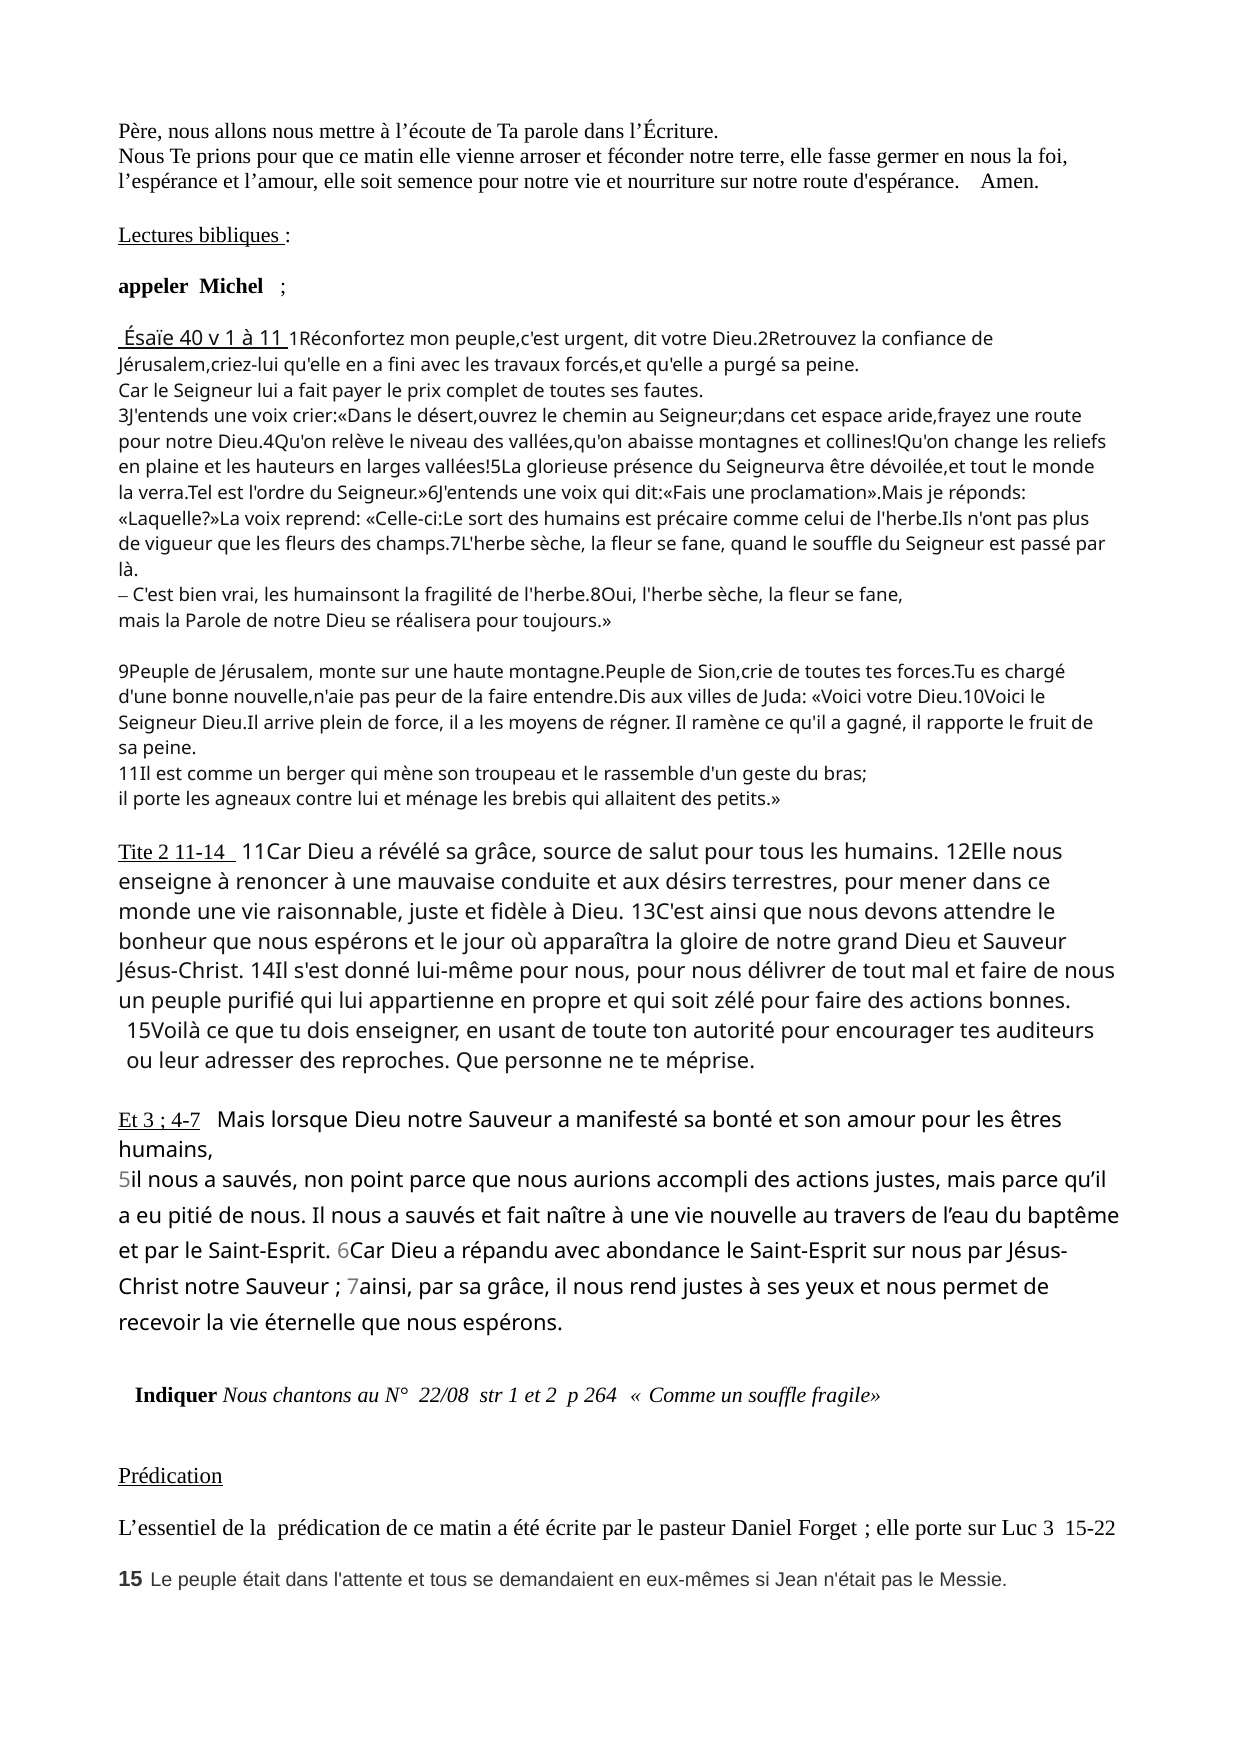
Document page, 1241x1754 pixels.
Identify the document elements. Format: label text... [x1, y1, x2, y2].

text 3J'entends une voix crier:«Dans le désert,ouvrez le chemin au Seigneur;dans cet espace aride,frayez une route pour notre Dieu.4Qu'on relève le niveau des vallées,qu'on abaisse montagnes et collines!Qu'on change les reliefs en plaine et les hauteurs en larges vallées!5La glorieuse présence du Seigneurva être dévoilée,et tout le monde la verra.Tel est l'ordre du Seigneur.»6J'entends une voix qui dit:«Fais une proclamation».Mais je réponds: «Laquelle?»La voix reprend: «Celle-ci:Le sort des humains est précaire comme celui de l'herbe.Ils n'ont pas plus de vigueur que les fleurs des champs.7L'herbe sèche, la fleur se fane, quand le souffle du Seigneur est passé par là. [118, 403, 1114, 581]
text il porte les agneaux contre lui et ménage les brebis qui allaitent des petits.» [118, 786, 1122, 811]
text Ésaïe 40 v 1 à 11 1Réconfortez mon peuple,c'est urgent, dit votre Dieu.2Retrouvez la confiance de Jérusalem,criez-lui qu'elle en a fini avec les travaux forcés,et qu'elle a purgé sa peine. [118, 323, 1122, 377]
text Et 3 ; 4-7 Mais lorsque Dieu notre Sauveur a manifesté sa bonté et son amour pour les êtres humains, [118, 1104, 1122, 1164]
text Tite 2 11-14 11Car Dieu a révélé sa grâce, source de salut pour tous les humains. 12Elle nous enseigne à renoncer à une mauvaise conduite et aux désirs terrestres, pour mener dans ce monde une vie raisonnable, juste et fidèle à Dieu. 13C'est ainsi que nous devons attendre le bonheur que nous espérons et le jour où apparaîtra la gloire de notre grand Dieu et Sauveur Jésus-Christ. 14Il s'est donné lui-même pour nous, pour nous délivrer de tout mal et faire de nous un peuple purifié qui lui appartienne en propre et qui soit zélé pour faire des actions bonnes. [118, 836, 1122, 1015]
text Père, nous allons nous mettre à l’écoute de Ta parole dans l’Écriture. [118, 118, 1122, 143]
text 15 Le peuple était dans l'attente et tous se demandaient en eux-mêmes si Jean n'était pas le Messie. [118, 1566, 1122, 1591]
text Indiquer Nous chantons au N° 22/08 str 1 et 2 p 264 « Comme un souffle fragile» [118, 1382, 1122, 1408]
text 11Il est comme un berger qui mène son troupeau et le rassemble d'un geste du bras; [118, 760, 1114, 786]
text 5il nous a sauvés, non point parce que nous aurions accompli des actions justes, mais parce qu’il a eu pitié de nous. Il nous a sauvés et fait naître à une vie nouvelle au travers de l’eau du baptême et par le Saint-Esprit. 6Car Dieu a répandu avec abondance le Saint-Esprit sur nous par Jésus-Christ notre Sauveur ; 7ainsi, par sa grâce, il nous rend justes à ses yeux et nous permet de recevoir la vie éternelle que nous espérons. [118, 1164, 1122, 1337]
text Car le Seigneur lui a fait payer le prix complet de toutes ses fautes. [118, 377, 1122, 403]
text 9Peuple de Jérusalem, monte sur une haute montagne.Peuple de Sion,crie de toutes tes forces.Tu es chargé d'une bonne nouvelle,n'aie pas peur de la faire entendre.Dis aux villes de Juda: «Voici votre Dieu.10Voici le Seigneur Dieu.Il arrive plein de force, il a les moyens de régner. Il ramène ce qu'il a gagné, il rapporte le fruit de sa peine. [118, 658, 1114, 760]
text Lectures bibliques : [118, 222, 1122, 248]
text L’essentiel de la prédication de ce matin a été écrite par le pasteur Daniel Forget ; elle porte sur Luc 3 15-22 [118, 1514, 1122, 1541]
text Prédication [118, 1462, 1122, 1488]
text 15Voilà ce que tu dois enseigner, en usant de toute ton autorité pour encourager tes auditeurs ou leur adresser des reproches. Que personne ne te méprise. [126, 1015, 1114, 1075]
text appeler Michel ; [118, 273, 1122, 298]
text mais la Parole de notre Dieu se réalisera pour toujours.» [118, 607, 1122, 632]
text Nous Te prions pour que ce matin elle vienne arroser et féconder notre terre, elle fasse germer en nous la foi, l’espérance et l’amour, elle soit semence pour notre vie et nourriture sur notre route d'espérance. Amen. [118, 143, 1122, 194]
text – C'est bien vrai, les humainsont la fragilité de l'herbe.8Oui, l'herbe sèche, la fleur se fane, [118, 581, 1122, 607]
